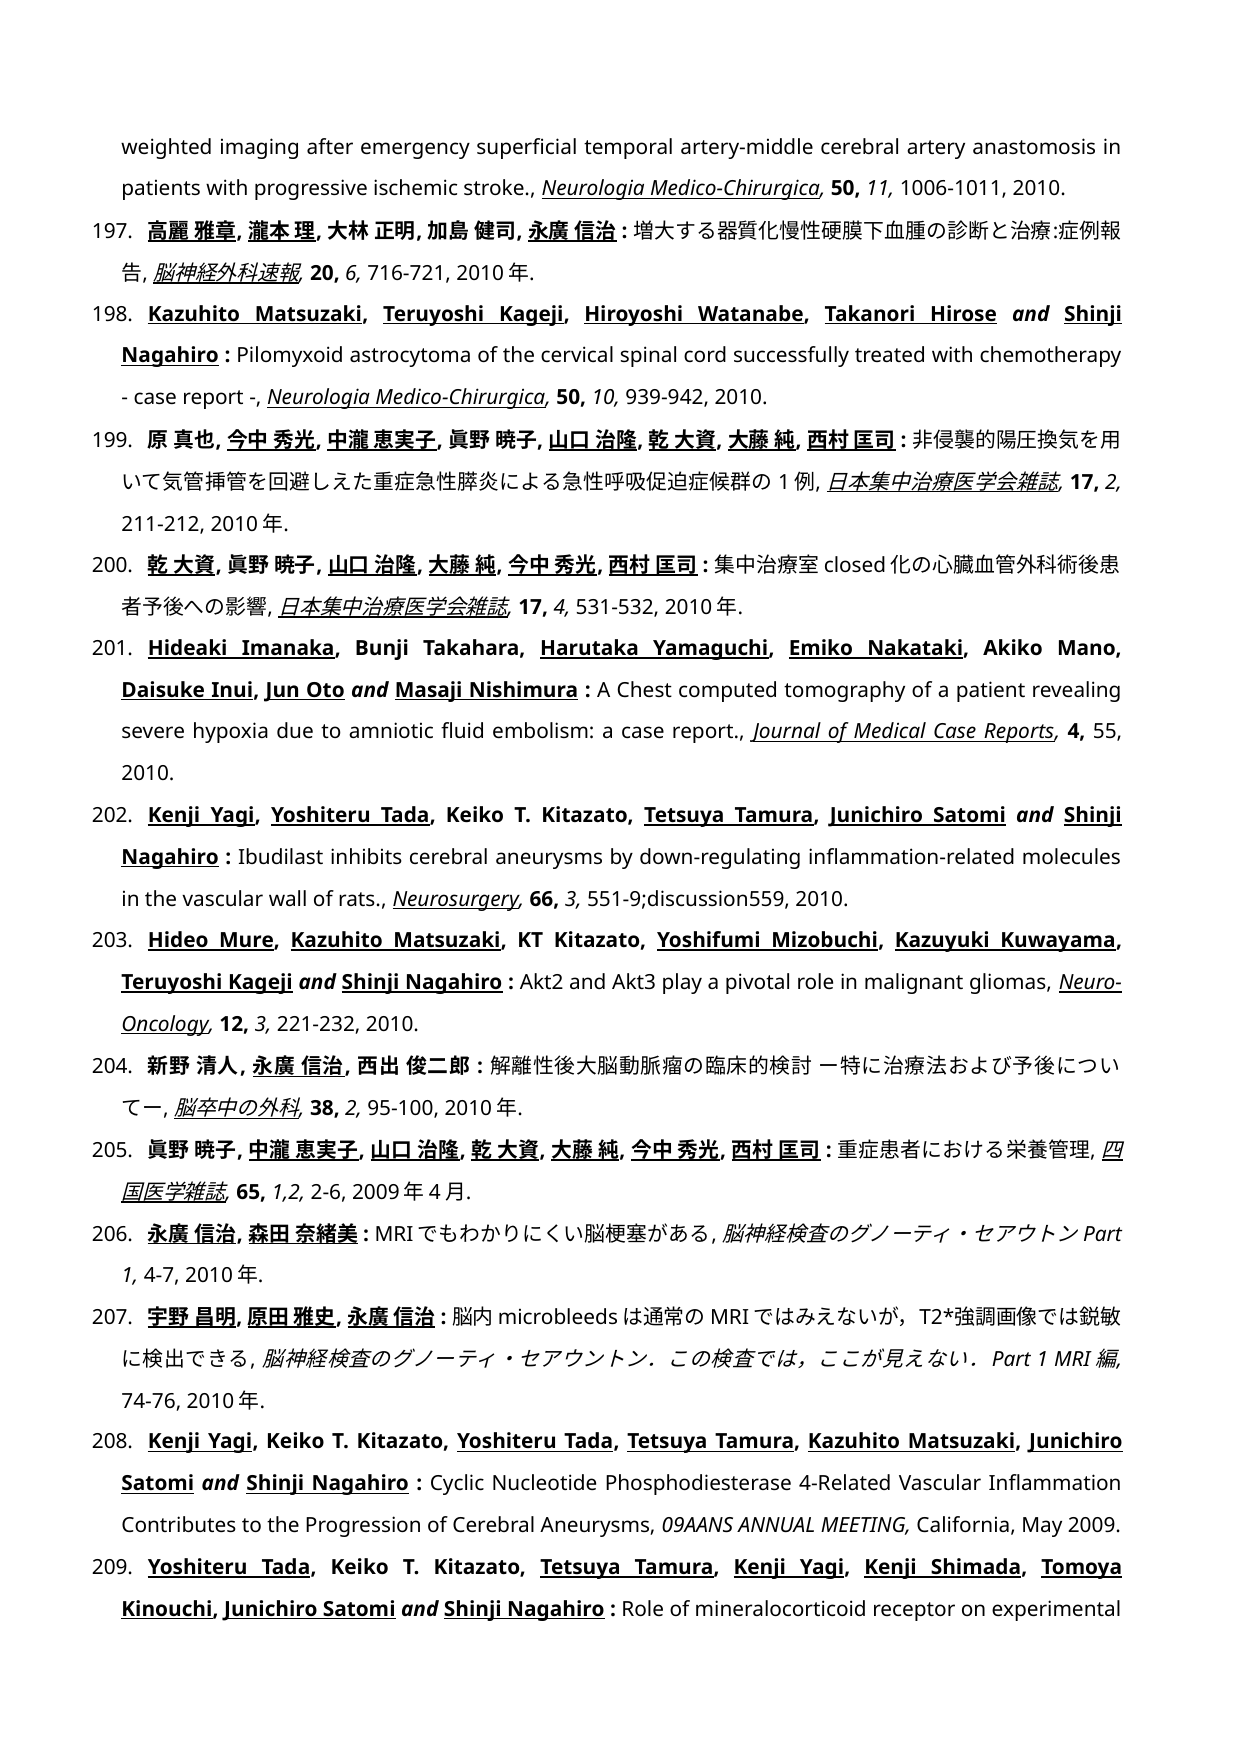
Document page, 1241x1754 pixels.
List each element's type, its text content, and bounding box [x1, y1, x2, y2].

list 原 真也, 今中 秀光, 中瀧 恵実子, 眞野 暁子, 山口 治隆, 乾 大資, 大藤 純, 西村 匡司 : 非侵襲的陽圧換気を用いて気管挿管を回避しえた重症急性膵炎による急性呼吸促迫症候群の1例, 日本集中治療医学会雑誌, 17, 2, 211-212, 2010年. [92, 417, 1122, 543]
list 新野 清人, 永廣 信治, 西出 俊二郎 : 解離性後大脳動脈瘤の臨床的検討 ー特に治療法および予後についてー, 脳卒中の外科, 38, 2, 95-100, 2010年. [92, 1044, 1122, 1128]
list 永廣 信治, 森田 奈緒美 : MRIでもわかりにくい脳梗塞がある, 脳神経検査のグノーティ・セアウトン Part 1, 4-7, 2010年. [92, 1211, 1122, 1295]
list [92, 1545, 1122, 1629]
list Hideo Mure, Kazuhito Matsuzaki, KT Kitazato, Yoshifumi Mizobuchi, Kazuyuki Kuwayama, Teruyoshi Kageji and Shinji Nagahiro : Akt2 and Akt3 play a pivotal role in malignant gliomas, Neuro-Oncology, 12, 3, 221-232, 2010. [92, 919, 1122, 1044]
list Kenji Yagi, Yoshiteru Tada, Keiko T. Kitazato, Tetsuya Tamura, Junichiro Satomi and Shinji Nagahiro : Ibudilast inhibits cerebral aneurysms by down-regulating inflammation-related molecules in the vascular wall of rats., Neurosurgery, 66, 3, 551-9;discussion559, 2010. [92, 793, 1122, 919]
list Hideaki Imanaka, Bunji Takahara, Harutaka Yamaguchi, Emiko Nakataki, Akiko Mano, Daisuke Inui, Jun Oto and Masaji Nishimura : A Chest computed tomography of a patient revealing severe hypoxia due to amniotic fluid embolism: a case report., Journal of Medical Case Reports, 4, 55, 2010. [92, 626, 1122, 793]
list Kenji Yagi, Keiko T. Kitazato, Yoshiteru Tada, Tetsuya Tamura, Kazuhito Matsuzaki, Junichiro Satomi and Shinji Nagahiro : Cyclic Nucleotide Phosphodiesterase 4-Related Vascular Inflammation Contributes to the Progression of Cerebral Aneurysms, 09AANS ANNUAL MEETING, California, May 2009. [92, 1420, 1122, 1545]
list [92, 125, 1122, 209]
list 眞野 暁子, 中瀧 恵実子, 山口 治隆, 乾 大資, 大藤 純, 今中 秀光, 西村 匡司 : 重症患者における栄養管理, 四国医学雑誌, 65, 1,2, 2-6, 2009年4月. [92, 1128, 1122, 1211]
list Kazuhito Matsuzaki, Teruyoshi Kageji, Hiroyoshi Watanabe, Takanori Hirose and Shinji Nagahiro : Pilomyxoid astrocytoma of the cervical spinal cord successfully treated with chemotherapy - case report -, Neurologia Medico-Chirurgica, 50, 10, 939-942, 2010. [92, 292, 1122, 417]
list 乾 大資, 眞野 暁子, 山口 治隆, 大藤 純, 今中 秀光, 西村 匡司 : 集中治療室closed化の心臓血管外科術後患者予後への影響, 日本集中治療医学会雑誌, 17, 4, 531-532, 2010年. [92, 543, 1122, 626]
list 宇野 昌明, 原田 雅史, 永廣 信治 : 脳内microbleedsは通常のMRIではみえないが，T2*強調画像では鋭敏に検出できる, 脳神経検査のグノーティ・セアウントン．この検査では，ここが見えない．Part 1 MRI編, 74-76, 2010年. [92, 1295, 1122, 1420]
list 高麗 雅章, 瀧本 理, 大林 正明, 加島 健司, 永廣 信治 : 増大する器質化慢性硬膜下血腫の診断と治療:症例報告, 脳神経外科速報, 20, 6, 716-721, 2010年. [92, 209, 1122, 292]
